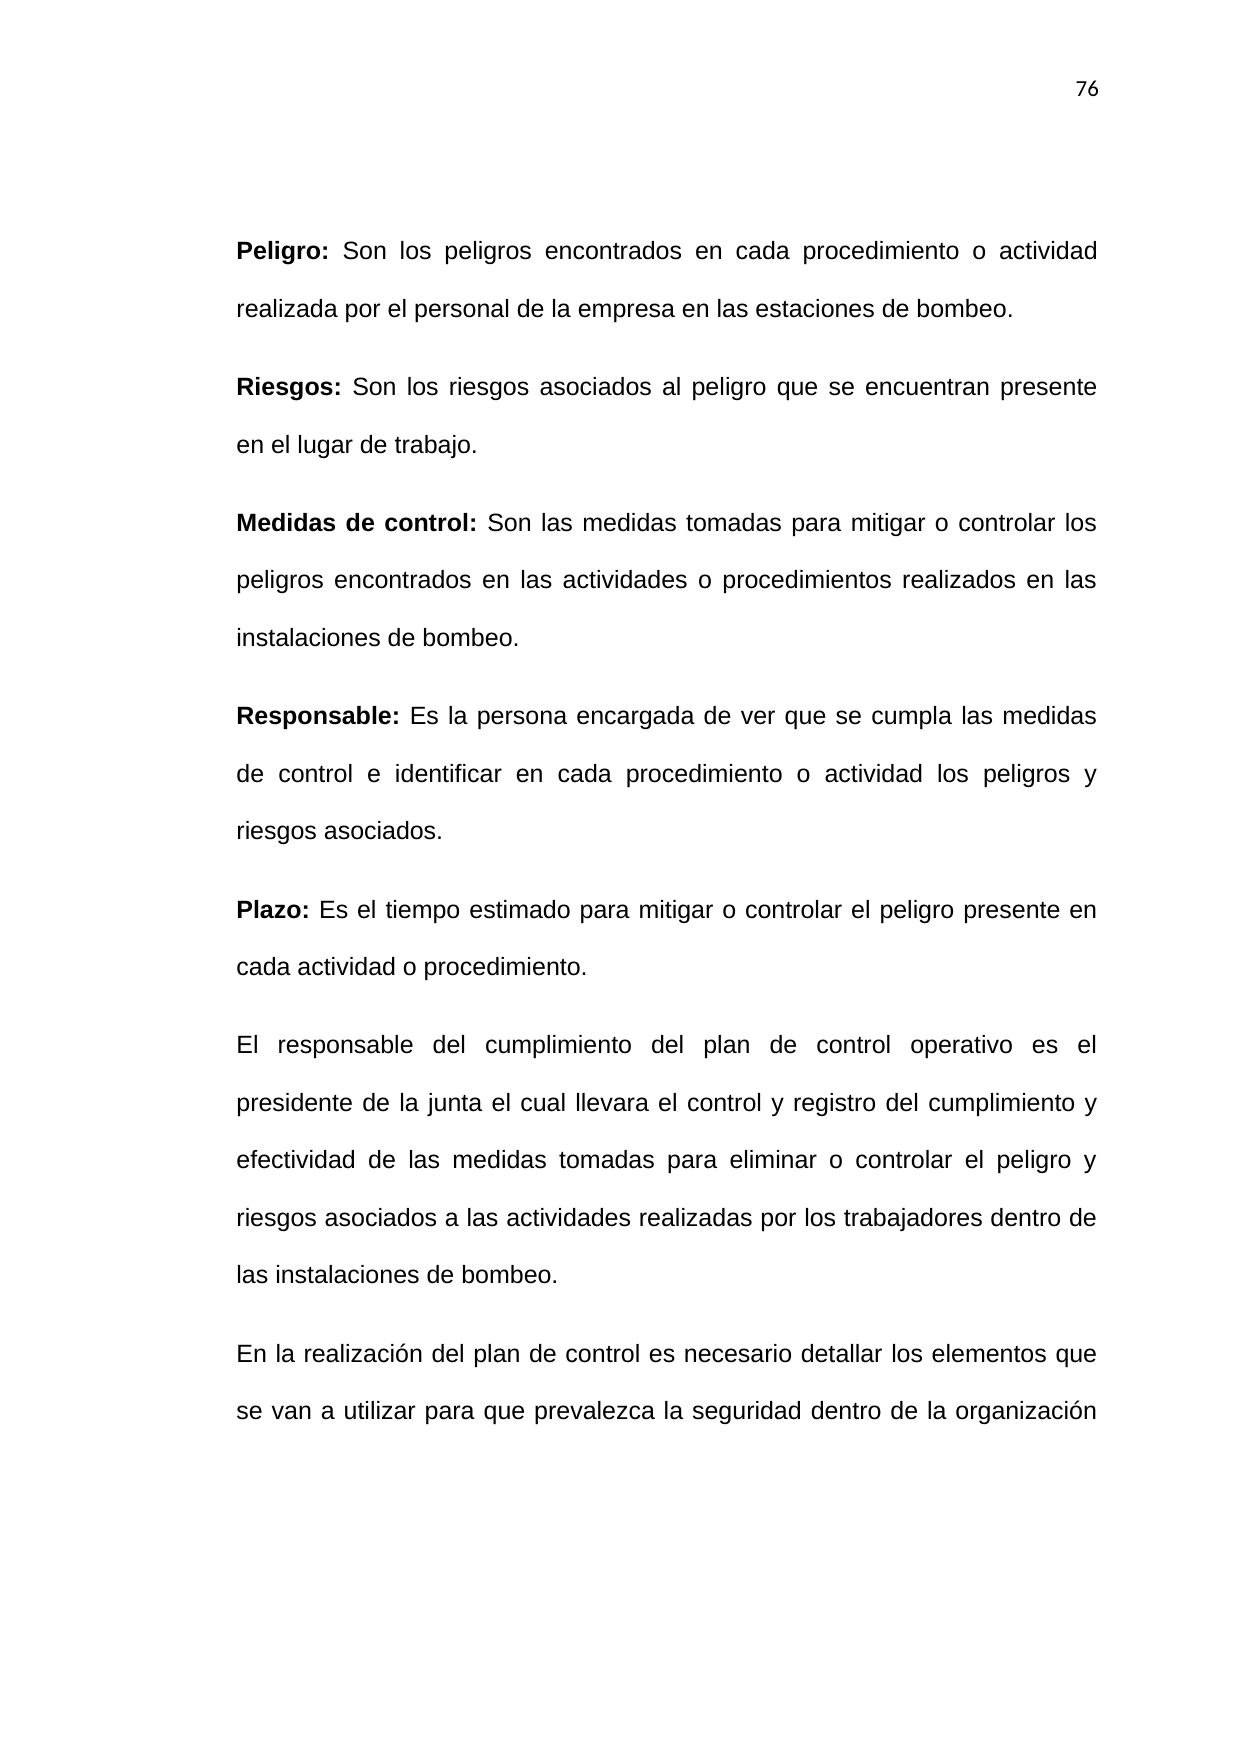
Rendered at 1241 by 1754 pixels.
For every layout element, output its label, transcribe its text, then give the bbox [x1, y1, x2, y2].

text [236, 1339, 1098, 1425]
text El responsable del cumplimiento del plan de control operativo es el presidente de la junta el cual llevara el control y registro del cumplimiento y efectividad de las medidas tomadas para eliminar o controlar el peligro y riesgos asociados a las actividades realizadas por los trabajadores dentro de las instalaciones de bombeo. [236, 1030, 1098, 1289]
text Riesgos: Son los riesgos asociados al peligro que se encuentran presente en el lugar de trabajo. [236, 372, 1098, 458]
text Medidas de control: Son las medidas tomadas para mitigar o controlar los peligros encontrados en las actividades o procedimientos realizados en las instalaciones de bombeo. [236, 508, 1098, 652]
text Peligro: Son los peligros encontrados en cada procedimiento o actividad realizada por el personal de la empresa en las estaciones de bombeo. [236, 236, 1098, 322]
text Plazo: Es el tiempo estimado para mitigar o controlar el peligro presente en cada actividad o procedimiento. [236, 894, 1098, 981]
text Responsable: Es la persona encargada de ver que se cumpla las medidas de control e identificar en cada procedimiento o actividad los peligros y riesgos asociados. [236, 701, 1098, 845]
